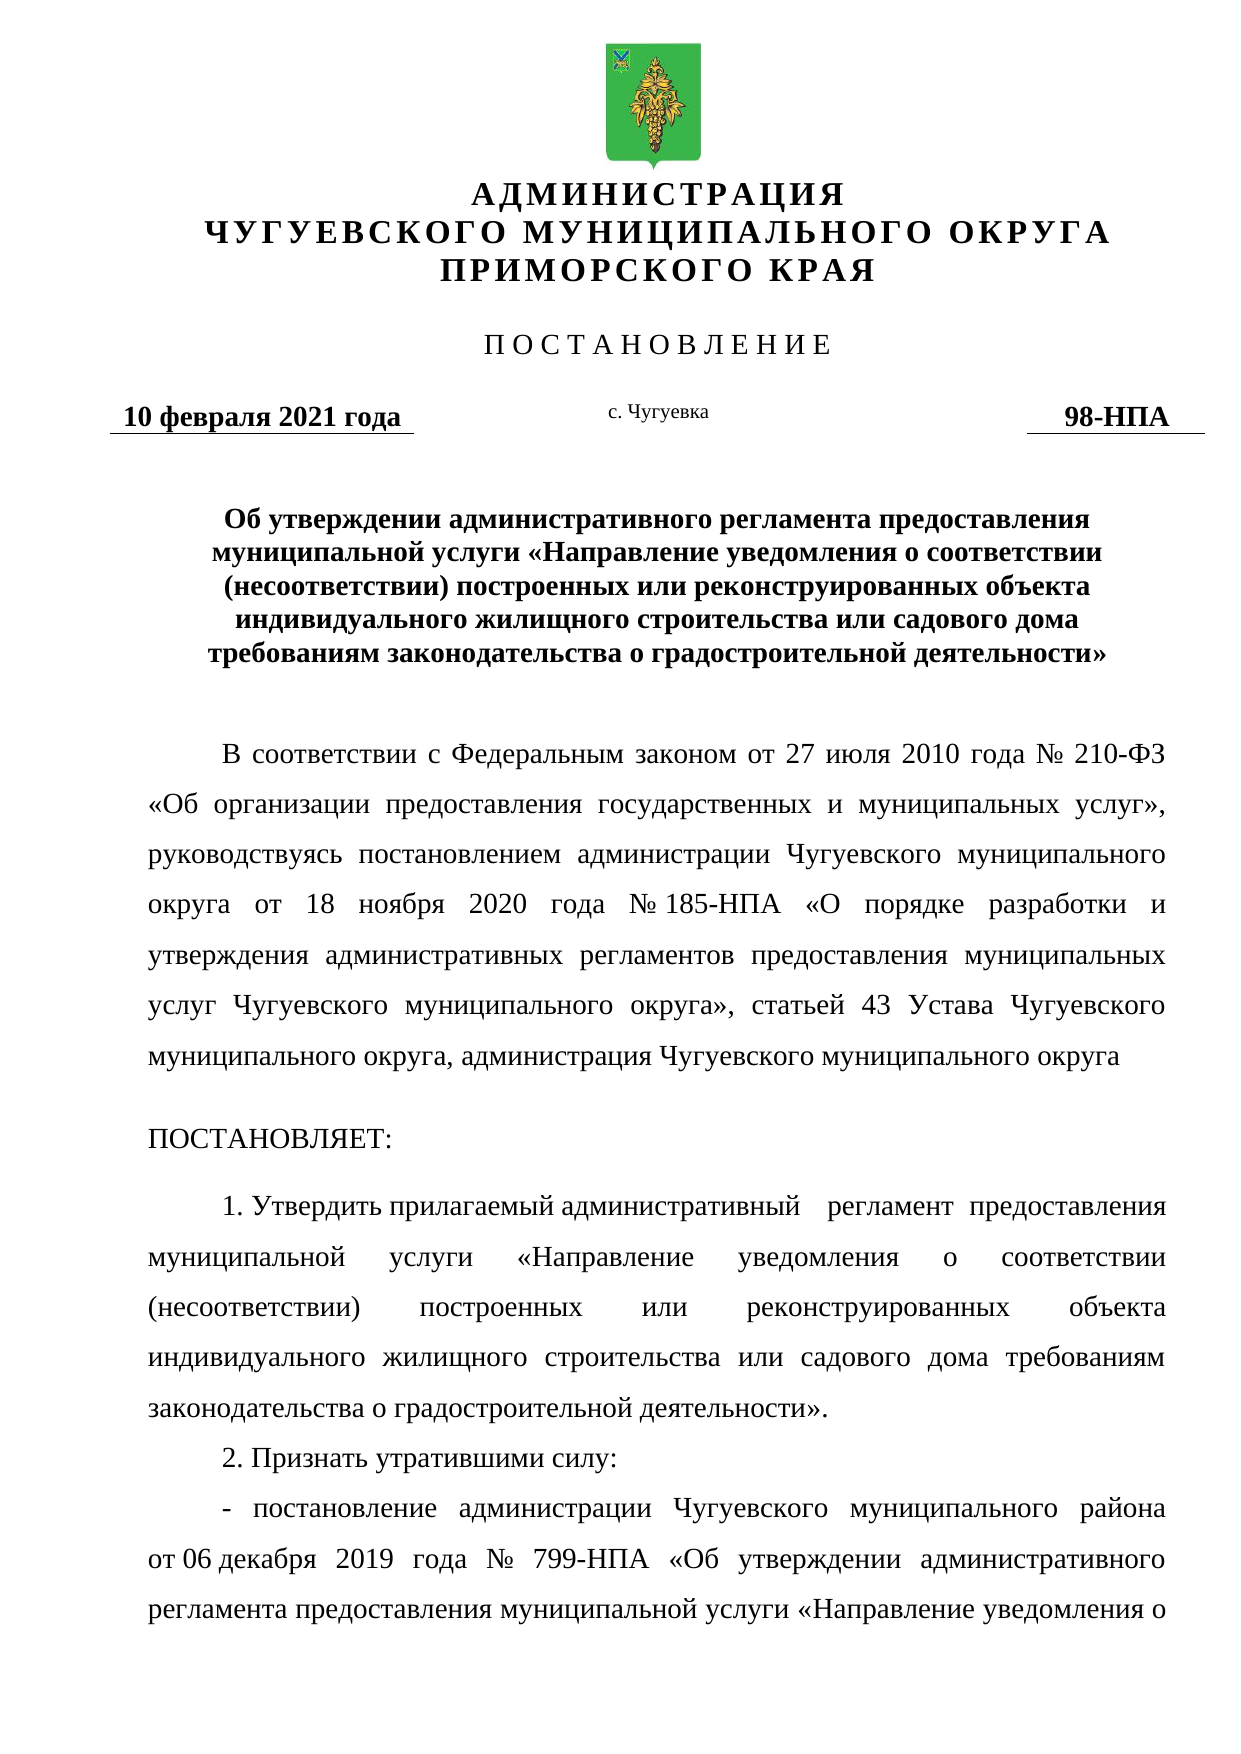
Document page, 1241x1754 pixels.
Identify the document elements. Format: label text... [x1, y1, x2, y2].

text ПОСТАНОВЛЕНИЕ [148, 327, 1167, 361]
table_header 98-НПА [1027, 399, 1205, 433]
text ПРИМОРСКОГО КРАЯ [148, 251, 1167, 289]
table_header 10 февраля 2021 года [110, 399, 414, 433]
text ПОСТАНОВЛЯЕТ: [148, 1121, 1167, 1155]
text 1. Утвердить прилагаемый административный регламент предоставления муниципальной услуги «Направление уведомления о соответствии (несоответствии) построенных или реконструированных объекта индивидуального жилищного строительства или садового дома требованиям законодательства о градостроительной деятельности». [148, 1188, 1167, 1423]
text АДМИНИСТРАЦИЯ [148, 174, 1167, 212]
text В соответствии с Федеральным законом от 27 июля 2010 года № 210-ФЗ «Об организации предоставления государственных и муниципальных услуг», руководствуясь постановлением администрации Чугуевского муниципального округа от 18 ноября 2020 года № 185-НПА «О порядке разработки и утверждения административных регламентов предоставления муниципальных услуг Чугуевского муниципального округа», статьей 43 Устава Чугуевского муниципального округа, администрация Чугуевского муниципального округа [148, 736, 1167, 1071]
text Об утверждении административного регламента предоставления муниципальной услуги «Направление уведомления о соответствии (несоответствии) построенных или реконструированных объекта индивидуального жилищного строительства или садового дома требованиям законодательства о градостроительной деятельности» [148, 501, 1167, 669]
text 2. Признать утратившими силу: [148, 1440, 1167, 1474]
picture [604, 42, 702, 170]
text ЧУГУЕВСКОГО МУНИЦИПАЛЬНОГО ОКРУГА [148, 212, 1167, 251]
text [148, 1490, 1167, 1624]
table_header с. Чугуевка [414, 399, 1027, 433]
